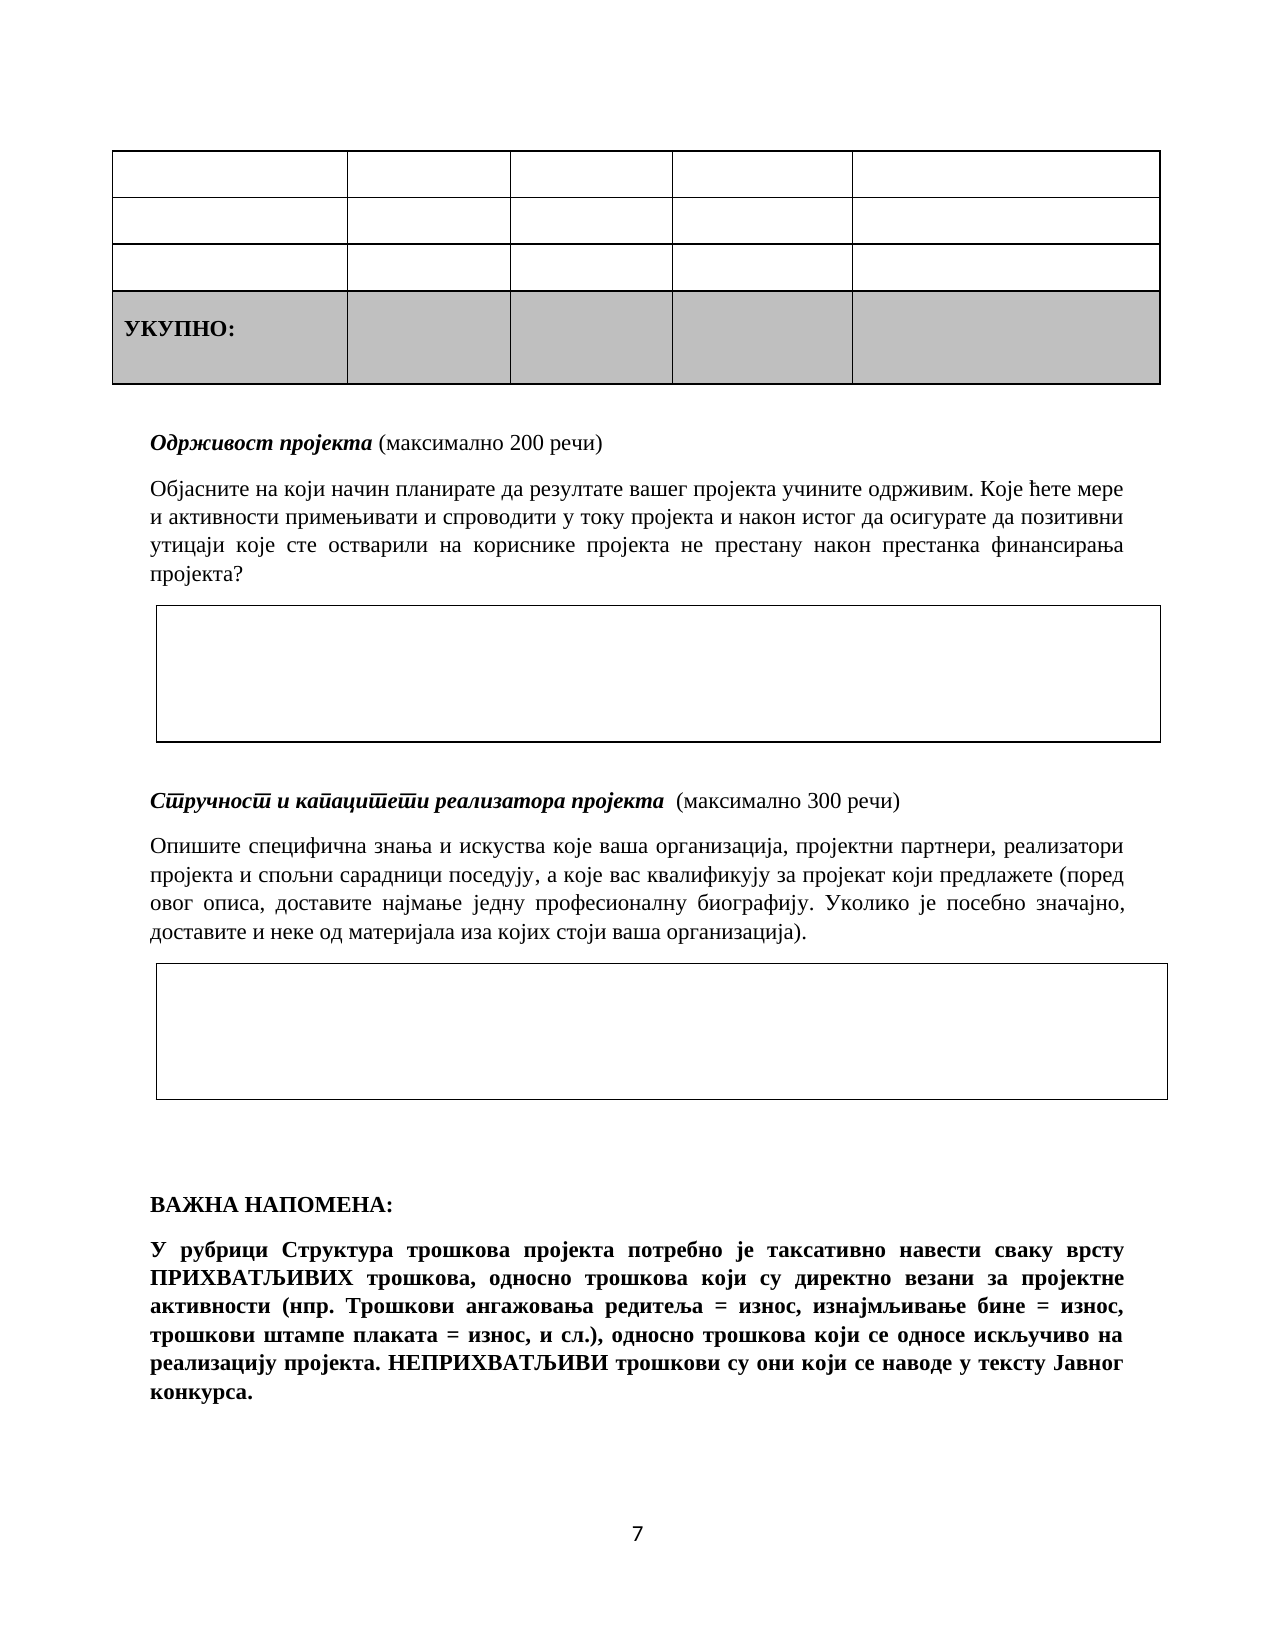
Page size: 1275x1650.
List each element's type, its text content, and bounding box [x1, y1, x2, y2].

table_cell [853, 292, 1159, 383]
table_cell [511, 198, 672, 243]
table_cell [348, 152, 510, 197]
table_cell [348, 292, 510, 383]
table_cell [348, 198, 510, 243]
table_cell [853, 198, 1159, 243]
table_cell [348, 245, 510, 290]
table_cell [113, 245, 347, 290]
table_cell [673, 245, 852, 290]
table_cell [673, 198, 852, 243]
table_cell УКУПНО: [113, 292, 347, 383]
table_cell [511, 152, 672, 197]
text Одрживост пројекта (максимално 200 речи) [150, 429, 1125, 456]
text У рубрици Структура трошкова пројекта потребно је таксативно навести сваку врсту ПРИХВАТЉИВИХ трошкова, односно трошкова који су директно везани за пројектне активности (нпр. Трошкови ангажовања редитеља = износ, изнајмљивање бине = износ, трошкови штампе плаката = износ, и сл.), односно трошкова који се односе искључиво на реализацију пројекта. НЕПРИХВАТЉИВИ трошкови су они који се наводе у тексту Јавног конкурса. [150, 1236, 1125, 1404]
table_cell [511, 292, 672, 383]
table_header [157, 606, 1160, 741]
table_cell [511, 245, 672, 290]
text Објасните на који начин планирате да резултате вашег пројекта учините одрживим. Које ћете мере и активности примењивати и спроводити у току пројекта и након истог да осигурате да позитивни утицаји које сте остварили на кориснике пројекта не престану након престанка финансирања пројекта? [150, 474, 1125, 586]
table_cell [673, 292, 852, 383]
text ВАЖНА НАПОМЕНА: [150, 1191, 1125, 1217]
table_cell [113, 152, 347, 197]
table_cell [673, 152, 852, 197]
table_cell [853, 245, 1159, 290]
table_cell [853, 152, 1159, 197]
table_cell [113, 198, 347, 243]
table_header [157, 964, 1167, 1099]
text Опишите специфична знања и искуства које ваша организација, пројектни партнери, реализатори пројекта и спољни сарадници поседују, а које вас квалификују за пројекат који предлажете (поред овог описа, доставите најмање једну професионалну биографију. Уколико је посебно значајно, доставите и неке од материјала иза којих стоји ваша организација). [150, 833, 1125, 944]
text Стручност и капацитети реализатора пројекта (максимално 300 речи) [150, 787, 1125, 814]
